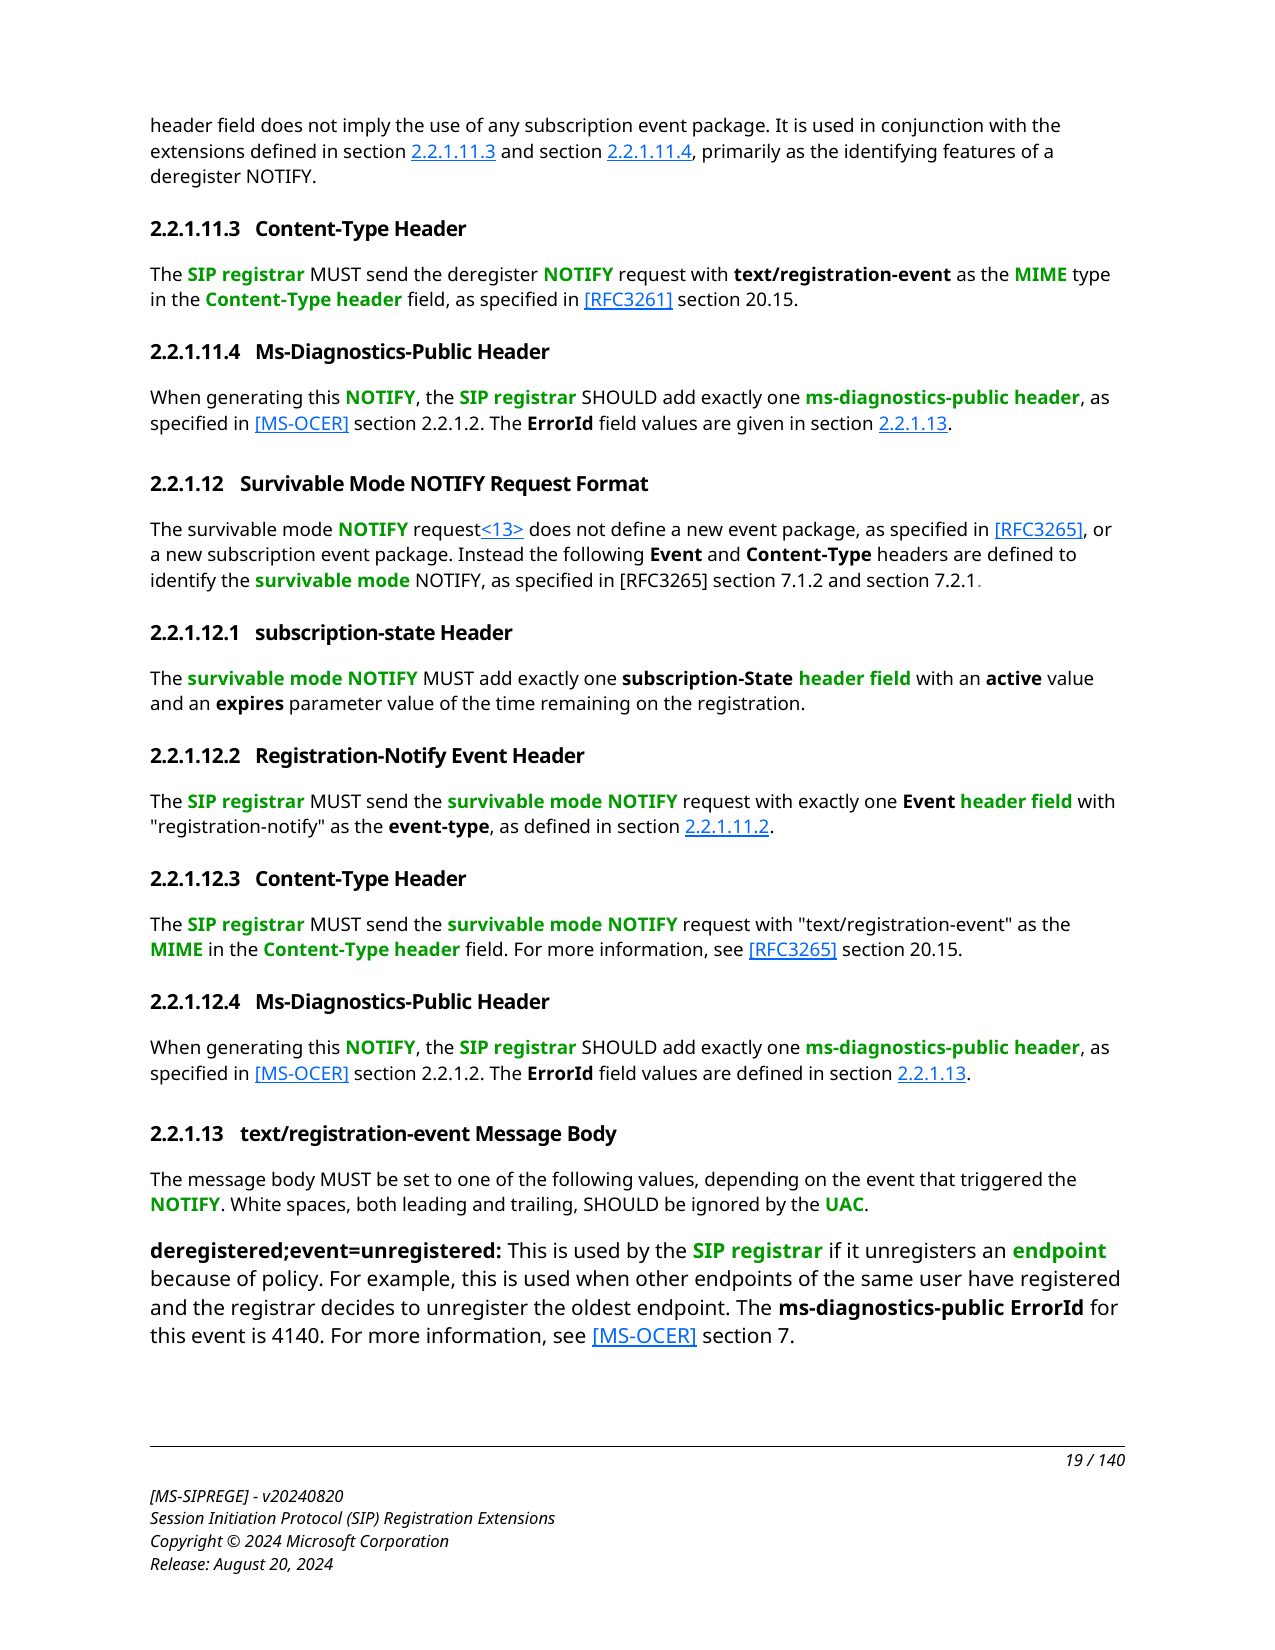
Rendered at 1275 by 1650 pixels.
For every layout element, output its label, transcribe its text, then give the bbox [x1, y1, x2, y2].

text The SIP registrar MUST send the survivable mode NOTIFY request with exactly one Event header field with "registration-notify" as the event-type, as defined in section 2.2.1.11.2. [150, 788, 1125, 839]
subtitle Ms-Diagnostics-Public Header [150, 987, 1125, 1016]
text The SIP registrar MUST send the deregister NOTIFY request with text/registration-event as the MIME type in the Content-Type header field, as specified in [RFC3261] section 20.15. [150, 261, 1125, 312]
text When generating this NOTIFY, the SIP registrar SHOULD add exactly one ms-diagnostics-public header, as specified in [MS-OCER] section 2.2.1.2. The ErrorId field values are defined in section 2.2.1.13. [150, 1034, 1125, 1086]
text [150, 112, 1125, 189]
text The SIP registrar MUST send the survivable mode NOTIFY request with "text/registration-event" as the MIME in the Content-Type header field. For more information, see [RFC3265] section 20.15. [150, 911, 1125, 962]
text The survivable mode NOTIFY MUST add exactly one subscription-State header field with an active value and an expires parameter value of the time remaining on the registration. [150, 665, 1125, 716]
subtitle Ms-Diagnostics-Public Header [150, 337, 1125, 366]
text deregistered;event=unregistered: This is used by the SIP registrar if it unregisters an endpoint because of policy. For example, this is used when other endpoints of the same user have registered and the registrar decides to unregister the oldest endpoint. The ms-diagnostics-public ErrorId for this event is 4140. For more information, see [MS-OCER] section 7. [150, 1236, 1125, 1349]
text The survivable mode NOTIFY request<13> does not define a new event package, as specified in [RFC3265], or a new subscription event package. Instead the following Event and Content-Type headers are defined to identify the survivable mode NOTIFY, as specified in [RFC3265] section 7.1.2 and section 7.2.1. [150, 516, 1125, 593]
subtitle subscription-state Header [150, 618, 1125, 646]
subtitle Content-Type Header [150, 864, 1125, 892]
subtitle Content-Type Header [150, 214, 1125, 242]
subtitle text/registration-event Message Body [150, 1119, 1125, 1147]
subtitle Registration-Notify Event Header [150, 741, 1125, 769]
text The message body MUST be set to one of the following values, depending on the event that triggered the NOTIFY. White spaces, both leading and trailing, SHOULD be ignored by the UAC. [150, 1166, 1125, 1217]
text When generating this NOTIFY, the SIP registrar SHOULD add exactly one ms-diagnostics-public header, as specified in [MS-OCER] section 2.2.1.2. The ErrorId field values are given in section 2.2.1.13. [150, 384, 1125, 436]
subtitle Survivable Mode NOTIFY Request Format [150, 469, 1125, 497]
